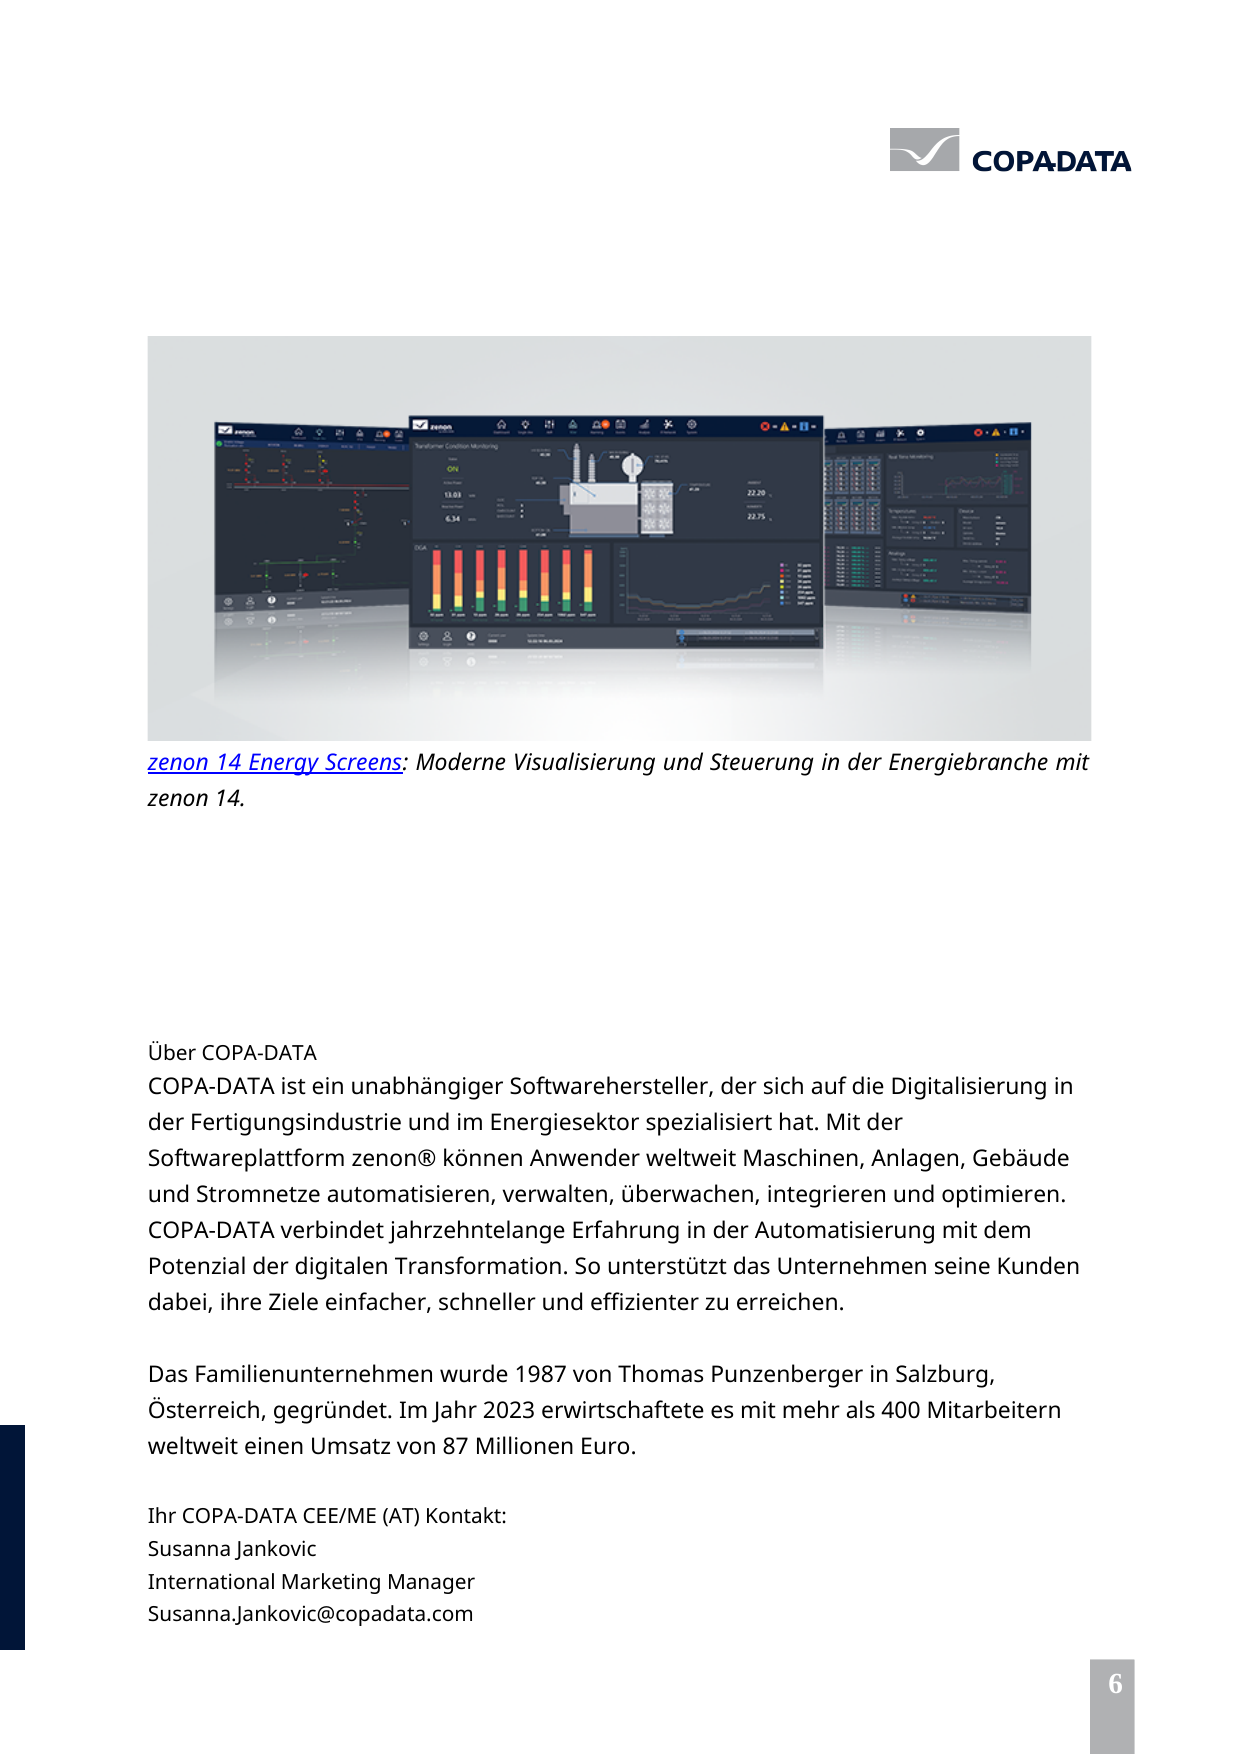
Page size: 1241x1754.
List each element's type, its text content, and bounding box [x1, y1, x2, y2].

text Susanna.Jankovic@copadata.com [148, 1599, 1092, 1628]
picture [0, 1425, 25, 1650]
text Über COPA-DATA [148, 1038, 1092, 1066]
picture [890, 128, 1132, 172]
text Susanna Jankovic [148, 1534, 1092, 1563]
text zenon 14 Energy Screens: Moderne Visualisierung und Steuerung in der Energiebranche mit zenon 14. [148, 741, 1092, 813]
text International Marketing Manager [148, 1567, 1092, 1595]
text COPA-DATA ist ein unabhängiger Softwarehersteller, der sich auf die Digitalisierung in der Fertigungsindustrie und im Energiesektor spezialisiert hat. Mit der Softwareplattform zenon® können Anwender weltweit Maschinen, Anlagen, Gebäude und Stromnetze automatisieren, verwalten, überwachen, integrieren und optimieren. COPA-DATA verbindet jahrzehntelange Erfahrung in der Automatisierung mit dem Potenzial der digitalen Transformation. So unterstützt das Unternehmen seine Kunden dabei, ihre Ziele einfacher, schneller und effizienter zu erreichen. [148, 1070, 1092, 1317]
picture [147, 336, 1092, 741]
text Ihr COPA-DATA CEE/ME (AT) Kontakt: [148, 1502, 1092, 1530]
text Das Familienunternehmen wurde 1987 von Thomas Punzenberger in Salzburg, Österreich, gegründet. Im Jahr 2023 erwirtschaftete es mit mehr als 400 Mitarbeitern weltweit einen Umsatz von 87 Millionen Euro. [148, 1358, 1092, 1497]
